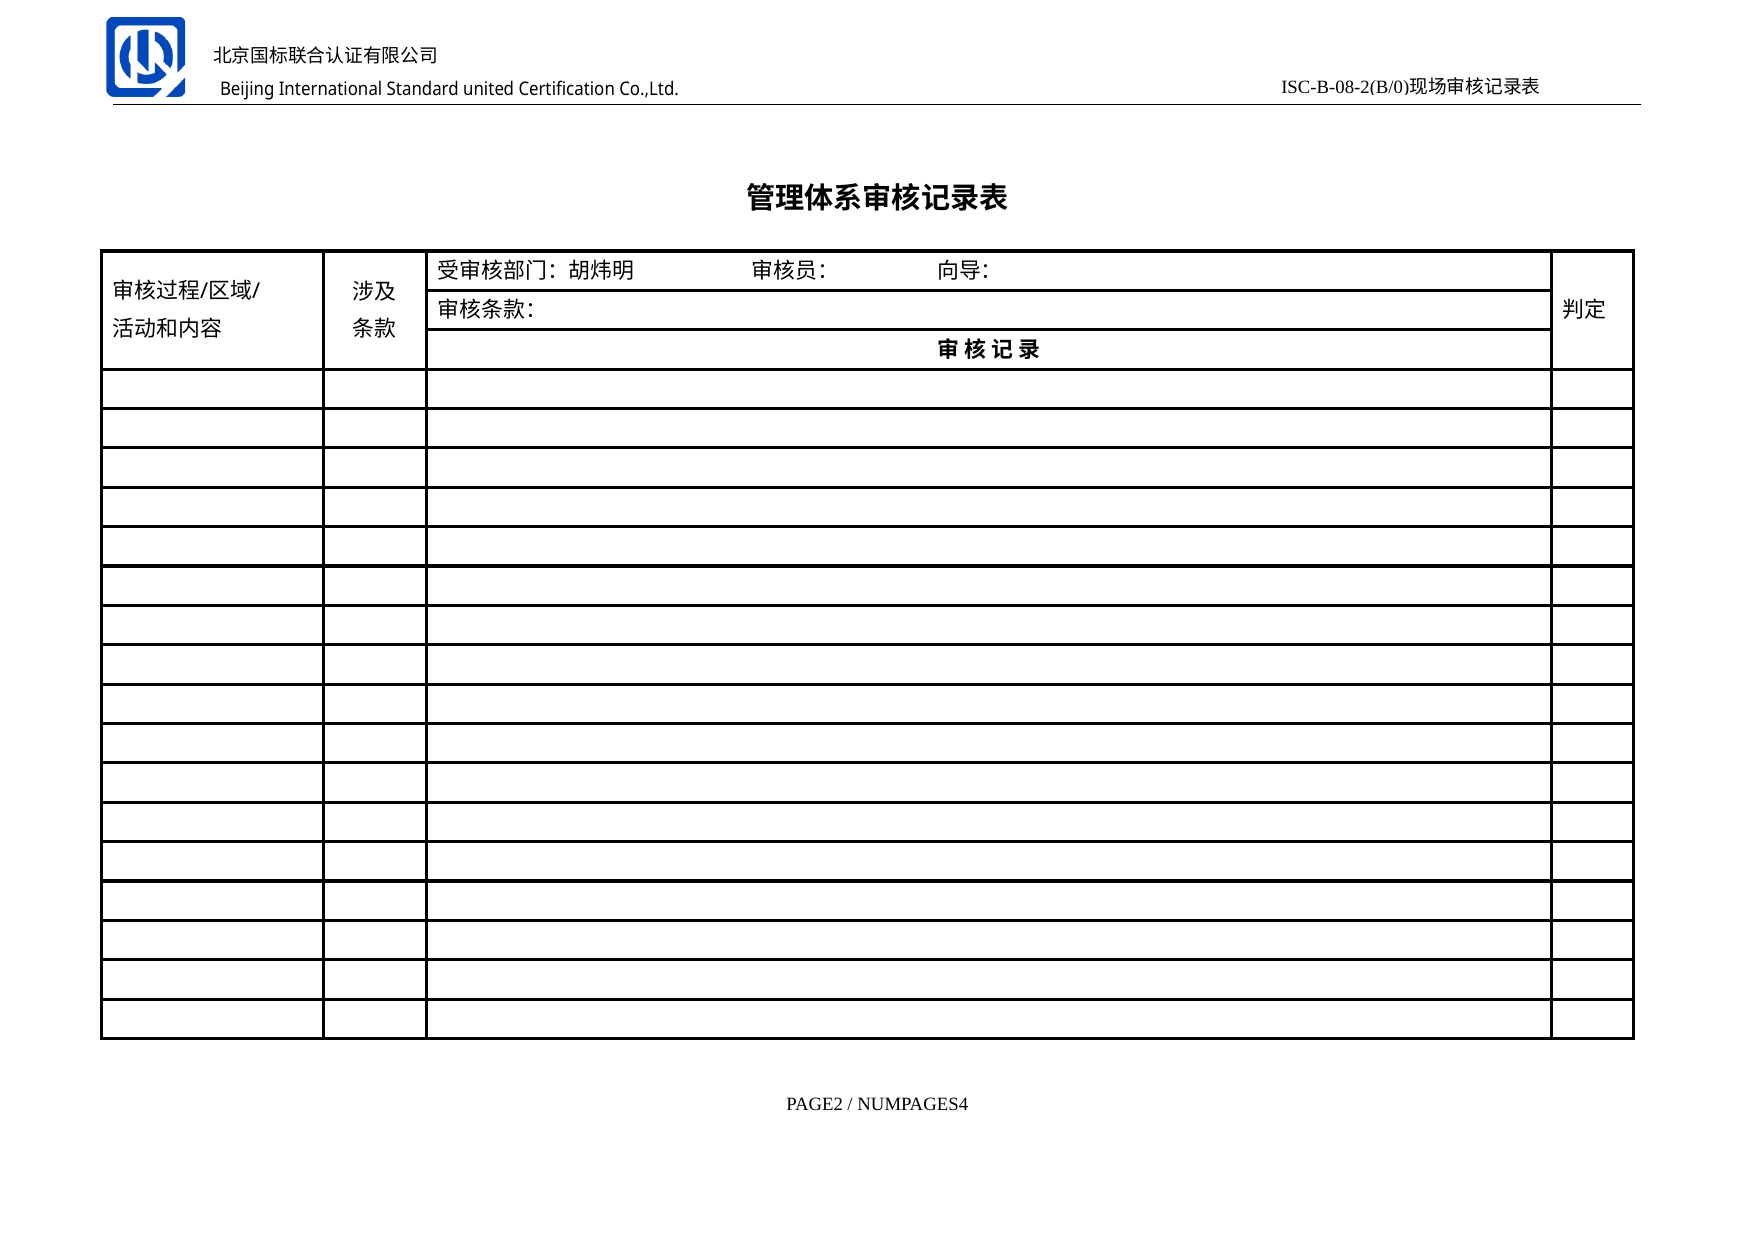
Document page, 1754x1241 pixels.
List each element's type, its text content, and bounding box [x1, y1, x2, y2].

table_cell [1553, 371, 1632, 407]
table_cell [428, 725, 1550, 761]
table_cell [325, 922, 425, 958]
table_cell [325, 449, 425, 486]
table_cell [1553, 449, 1632, 486]
table_cell [428, 371, 1550, 407]
table_cell [103, 804, 322, 840]
table_cell [325, 686, 425, 722]
table_cell [103, 646, 322, 682]
table_cell [325, 1001, 425, 1037]
table_cell [1553, 686, 1632, 722]
table_cell [325, 607, 425, 643]
table_cell [1553, 725, 1632, 761]
table_cell [428, 568, 1550, 604]
table_cell [1553, 883, 1632, 919]
table_cell [325, 646, 425, 682]
table_cell [103, 725, 322, 761]
table_cell 审核条款： [428, 292, 1550, 328]
table_cell [103, 883, 322, 919]
table_cell [1553, 646, 1632, 682]
table_cell [103, 1001, 322, 1037]
table_cell [103, 843, 322, 879]
table_cell [1553, 764, 1632, 801]
table_cell [428, 528, 1550, 564]
table_cell [325, 371, 425, 407]
table_cell [428, 1001, 1550, 1037]
table_cell [428, 686, 1550, 722]
table_cell [1553, 410, 1632, 446]
table_cell [103, 922, 322, 958]
table_cell [103, 568, 322, 604]
text 管理体系审核记录表 [112, 163, 1641, 228]
table_cell [428, 607, 1550, 643]
table_cell [428, 804, 1550, 840]
table_cell [1553, 568, 1632, 604]
table_cell [325, 883, 425, 919]
table_cell [428, 961, 1550, 997]
table_cell [1553, 961, 1632, 997]
table_cell [103, 961, 322, 997]
table_header 涉及 条款 [325, 253, 425, 367]
table_cell [103, 449, 322, 486]
table_cell [428, 489, 1550, 525]
table_cell [325, 961, 425, 997]
table_cell [103, 489, 322, 525]
table_cell [1553, 804, 1632, 840]
table_cell [103, 410, 322, 446]
table_cell [428, 410, 1550, 446]
table_cell [103, 371, 322, 407]
table_header 受审核部门：胡炜明 审核员： 向导： [428, 253, 1550, 289]
table_cell [325, 568, 425, 604]
table_cell [1553, 607, 1632, 643]
table_cell 审 核 记 录 [428, 331, 1550, 367]
table_cell [428, 922, 1550, 958]
table_cell [1553, 528, 1632, 564]
table_cell [325, 804, 425, 840]
table_cell [325, 843, 425, 879]
table_header 审核过程/区域/ 活动和内容 [103, 253, 322, 367]
table_cell [325, 764, 425, 801]
table_cell [428, 449, 1550, 486]
table_cell [103, 764, 322, 801]
table_cell [428, 883, 1550, 919]
table_cell [325, 410, 425, 446]
table_cell [428, 764, 1550, 801]
table_cell [325, 528, 425, 564]
table_cell [428, 646, 1550, 682]
table_cell [325, 725, 425, 761]
table_cell [103, 607, 322, 643]
picture [106, 17, 186, 97]
table_cell [325, 489, 425, 525]
table_cell [1553, 843, 1632, 879]
table_header 判定 [1553, 253, 1632, 367]
table_cell [428, 843, 1550, 879]
table_cell [103, 686, 322, 722]
table_cell [103, 528, 322, 564]
table_cell [1553, 489, 1632, 525]
table_cell [1553, 922, 1632, 958]
table_cell [1553, 1001, 1632, 1037]
